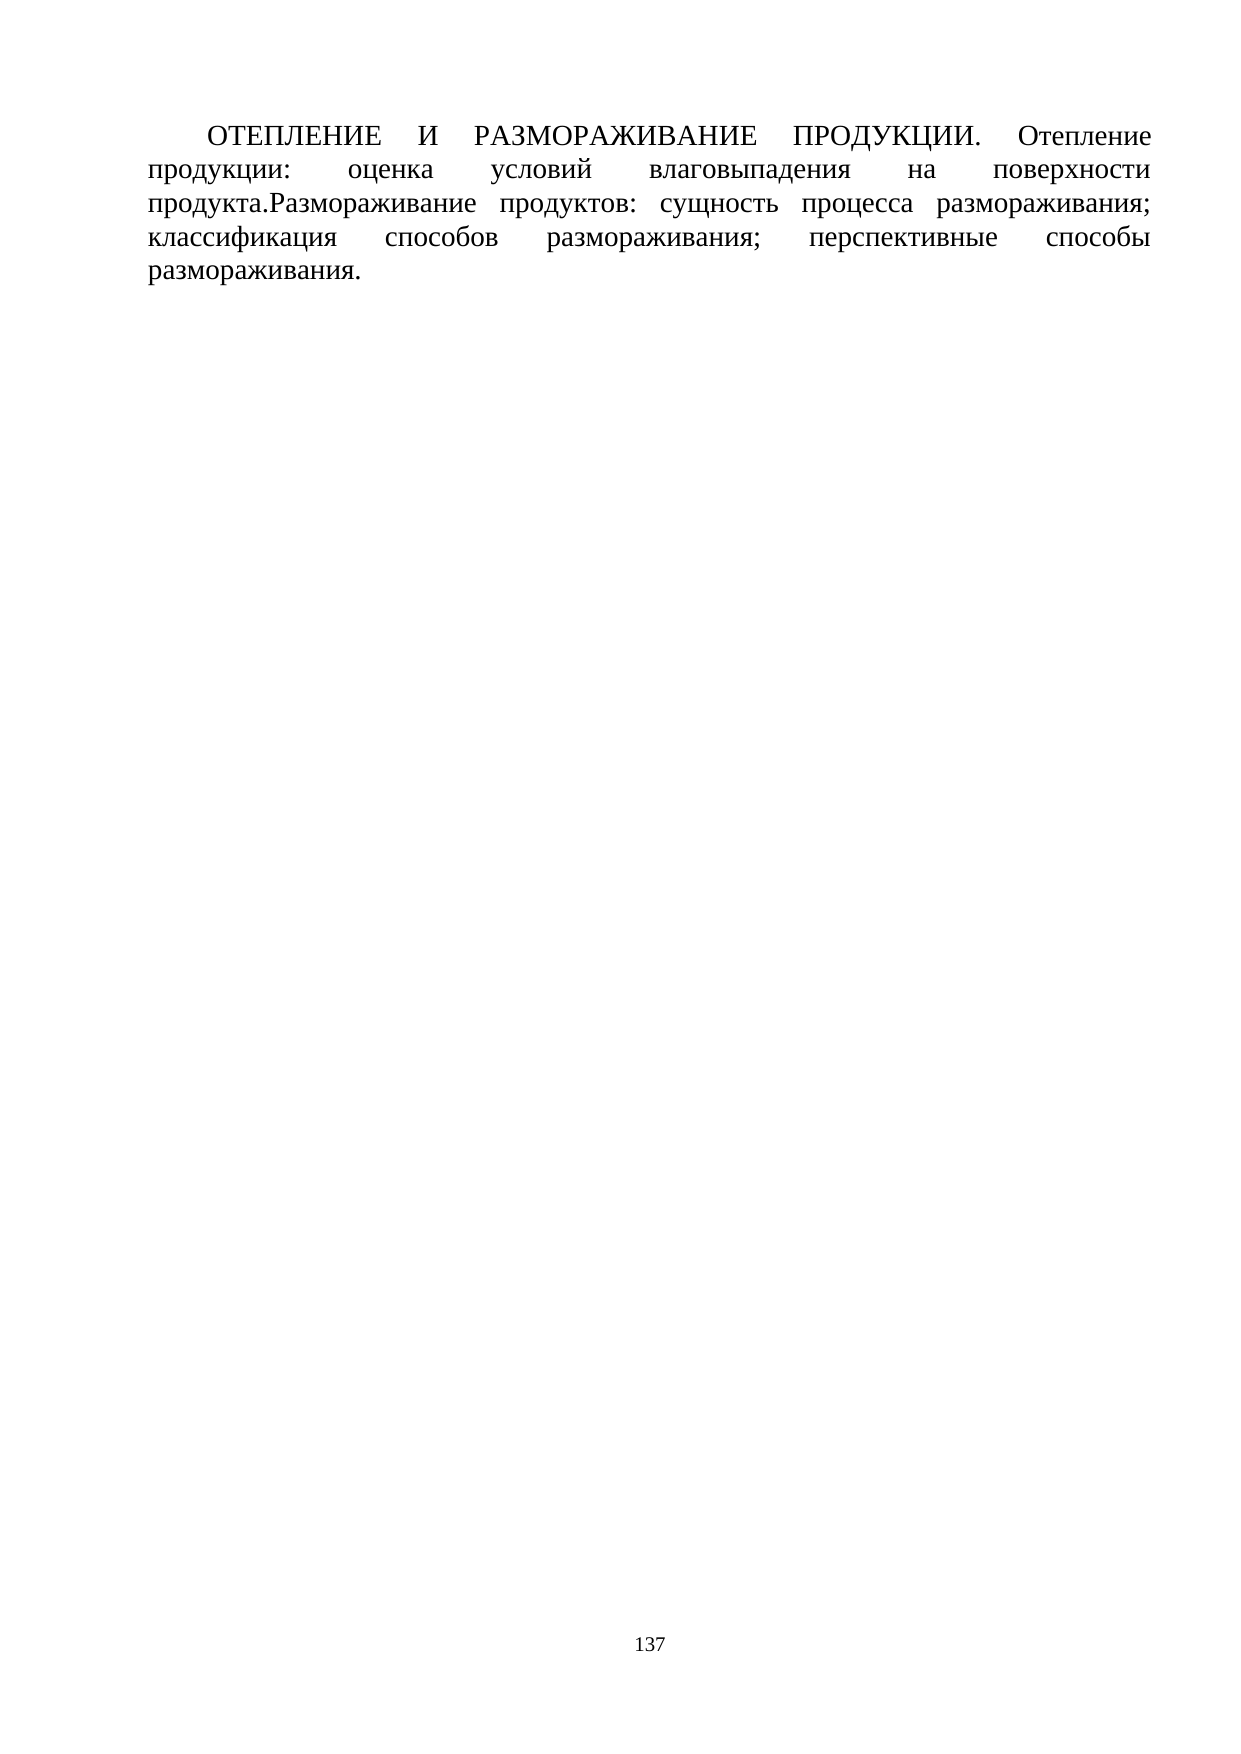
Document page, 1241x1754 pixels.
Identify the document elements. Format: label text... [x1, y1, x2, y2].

text Отепление и размораживание продукции. Отепление продукции: оценка условий влаговыпадения на поверхности продукта.Размораживание продуктов: сущность процесса размораживания; классификация способов размораживания; перспективные способы размораживания. [148, 118, 1152, 286]
